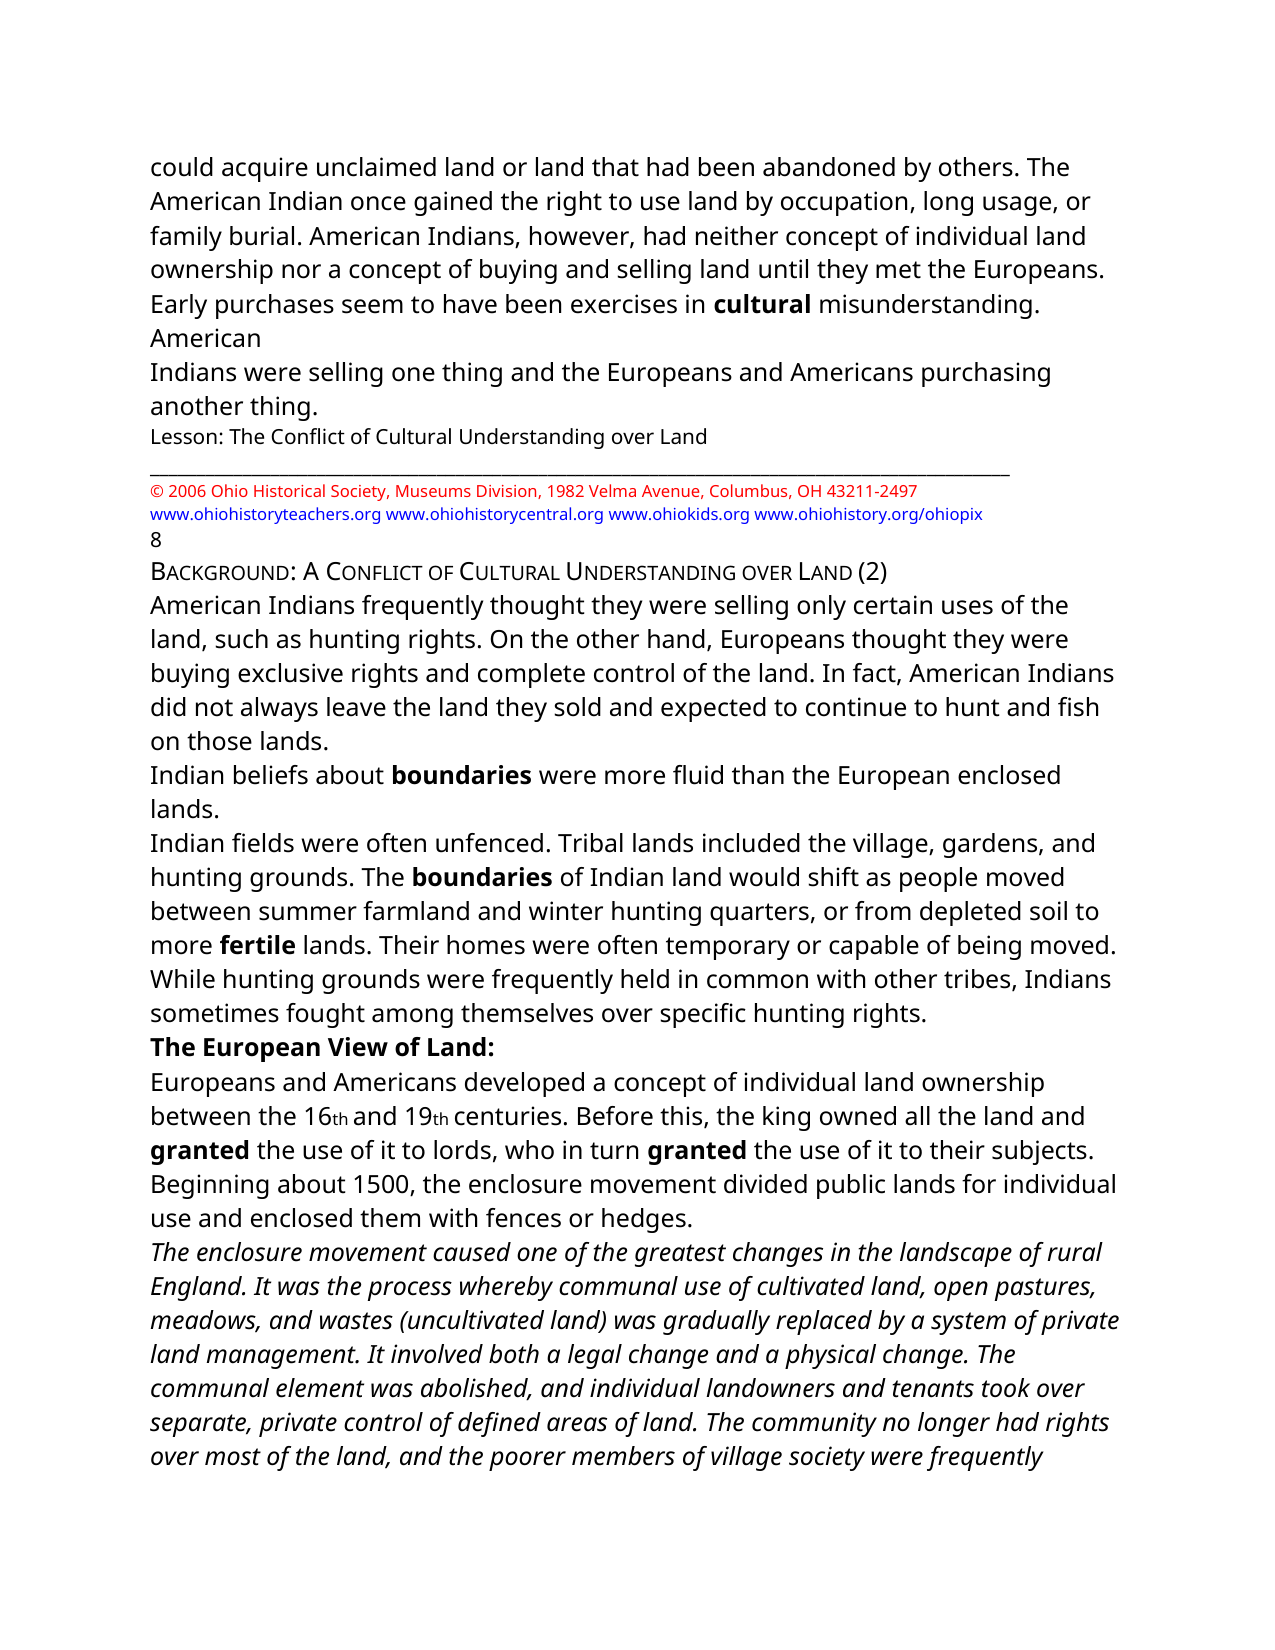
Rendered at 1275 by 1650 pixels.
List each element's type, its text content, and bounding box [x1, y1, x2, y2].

text American Indians frequently thought they were selling only certain uses of the land, such as hunting rights. On the other hand, Europeans thought they were buying exclusive rights and complete control of the land. In fact, American Indians did not always leave the land they sold and expected to continue to hunt and fish on those lands. [150, 587, 1125, 758]
text www.ohiohistoryteachers.org www.ohiohistorycentral.org www.ohiokids.org www.ohiohistory.org/ohiopix [150, 502, 1125, 525]
text Indian fields were often unfenced. Tribal lands included the village, gardens, and hunting grounds. The boundaries of Indian land would shift as people moved between summer farmland and winter hunting quarters, or from depleted soil to more fertile lands. Their homes were often temporary or capable of being moved. While hunting grounds were frequently held in common with other tribes, Indians sometimes fought among themselves over specific hunting rights. [150, 826, 1125, 1030]
text 8 [150, 525, 1125, 553]
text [150, 150, 1125, 286]
text Lesson: The Conflict of Cultural Understanding over Land [150, 422, 1125, 451]
text Indians were selling one thing and the Europeans and Americans purchasing another thing. [150, 354, 1125, 422]
text Indian beliefs about boundaries were more fluid than the European enclosed lands. [150, 758, 1125, 826]
text © 2006 Ohio Historical Society, Museums Division, 1982 Velma Avenue, Columbus, OH 43211-2497 [150, 479, 1125, 502]
text The European View of Land: [150, 1030, 1125, 1064]
text Early purchases seem to have been exercises in cultural misunderstanding. American [150, 286, 1125, 354]
text _____________________________________________________________________________________________ [150, 451, 1125, 479]
text Beginning about 1500, the enclosure movement divided public lands for individual use and enclosed them with fences or hedges. [150, 1166, 1125, 1234]
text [150, 1234, 1125, 1473]
text Europeans and Americans developed a concept of individual land ownership between the 16th and 19th centuries. Before this, the king owned all the land and granted the use of it to lords, who in turn granted the use of it to their subjects. [150, 1064, 1125, 1166]
text BACKGROUND: A CONFLICT OF CULTURAL UNDERSTANDING OVER LAND (2) [150, 553, 1125, 587]
